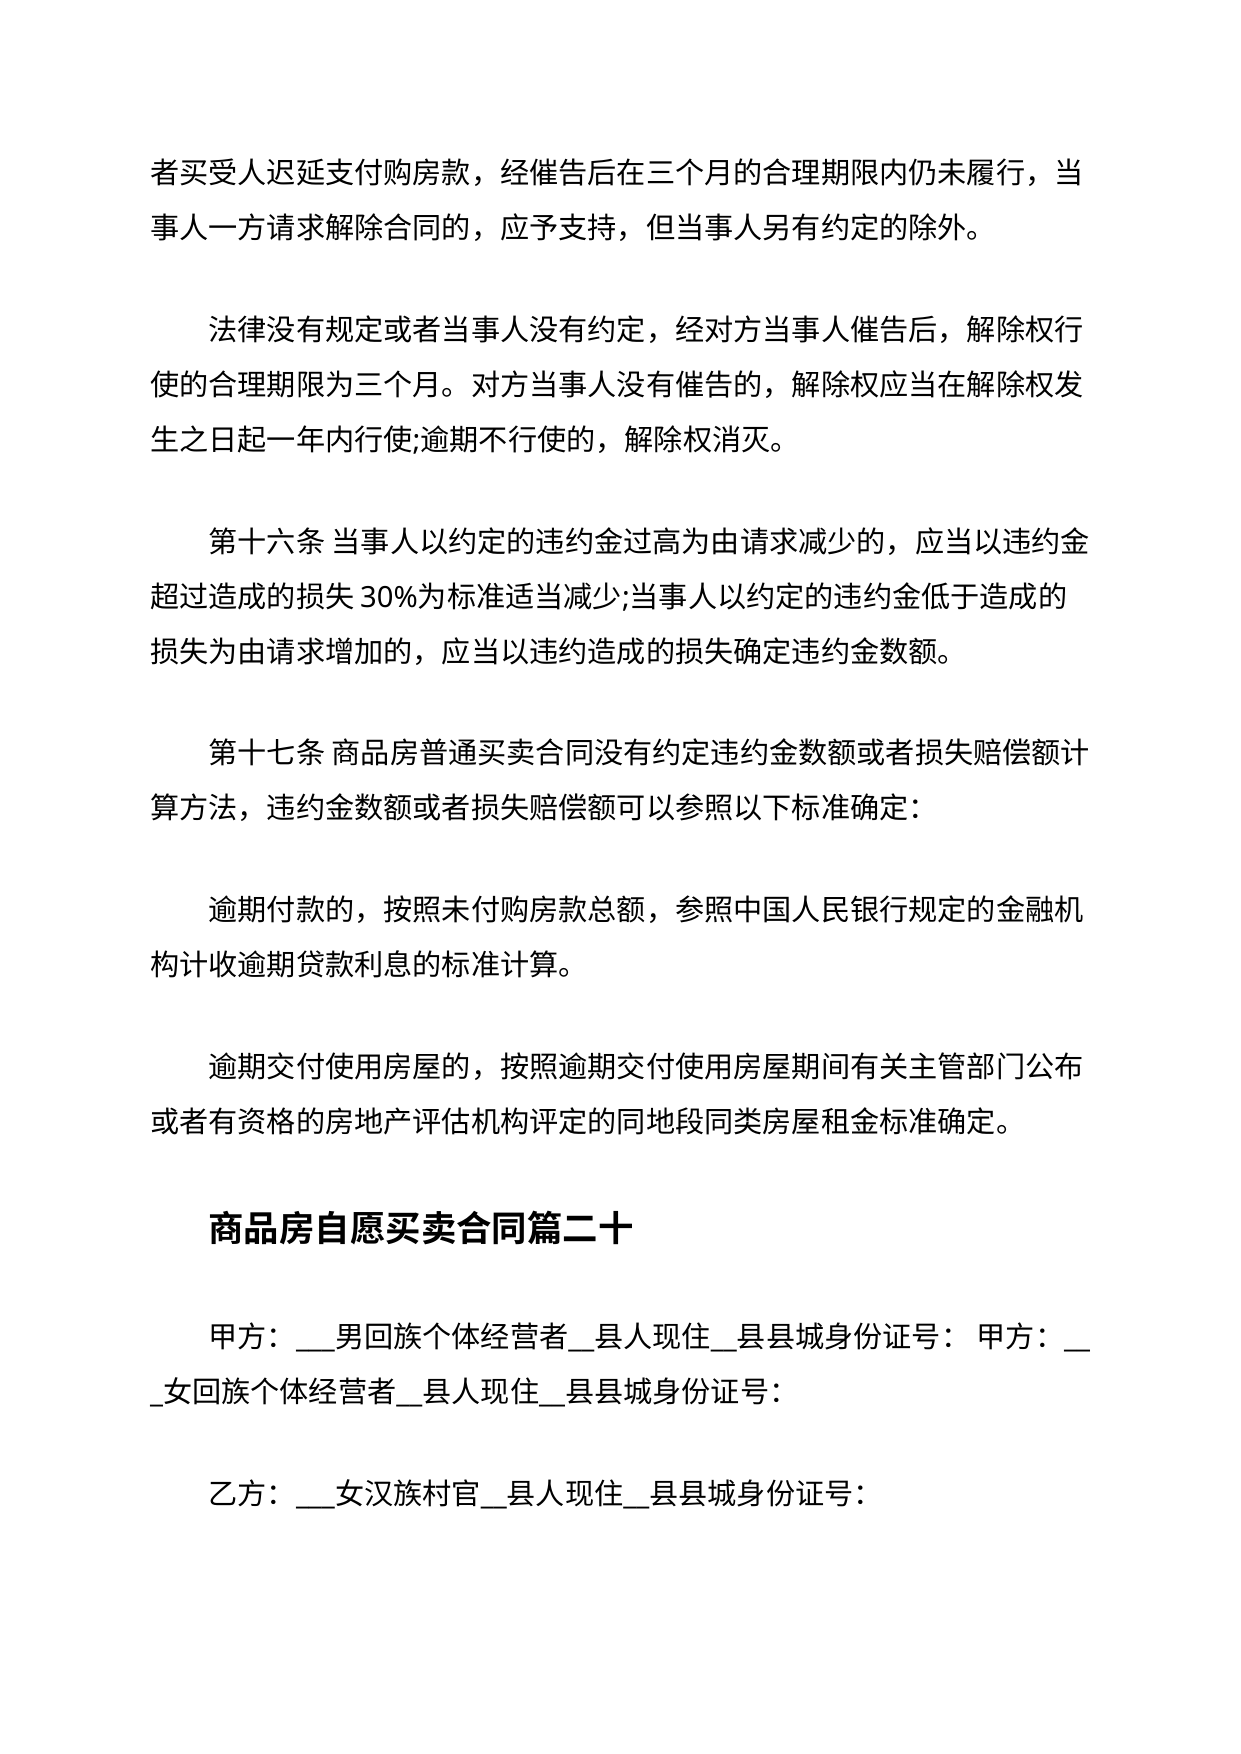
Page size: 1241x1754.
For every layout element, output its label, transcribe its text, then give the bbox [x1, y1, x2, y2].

text 第十七条 商品房普通买卖合同没有约定违约金数额或者损失赔偿额计算方法，违约金数额或者损失赔偿额可以参照以下标准确定： [150, 730, 1090, 827]
text 逾期付款的，按照未付购房款总额，参照中国人民银行规定的金融机构计收逾期贷款利息的标准计算。 [150, 887, 1090, 984]
text 法律没有规定或者当事人没有约定，经对方当事人催告后，解除权行使的合理期限为三个月。对方当事人没有催告的，解除权应当在解除权发生之日起一年内行使;逾期不行使的，解除权消灭。 [150, 307, 1090, 459]
text 逾期交付使用房屋的，按照逾期交付使用房屋期间有关主管部门公布或者有资格的房地产评估机构评定的同地段同类房屋租金标准确定。 [150, 1043, 1090, 1141]
text 乙方：___女汉族村官__县人现住__县县城身份证号： [150, 1471, 1090, 1513]
text 甲方：___男回族个体经营者__县人现住__县县城身份证号： 甲方：___女回族个体经营者__县人现住__县县城身份证号： [150, 1313, 1090, 1411]
text 商品房自愿买卖合同篇二十 [150, 1200, 1090, 1251]
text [150, 150, 1090, 247]
text 第十六条 当事人以约定的违约金过高为由请求减少的，应当以违约金超过造成的损失30%为标准适当减少;当事人以约定的违约金低于造成的损失为由请求增加的，应当以违约造成的损失确定违约金数额。 [150, 518, 1090, 671]
